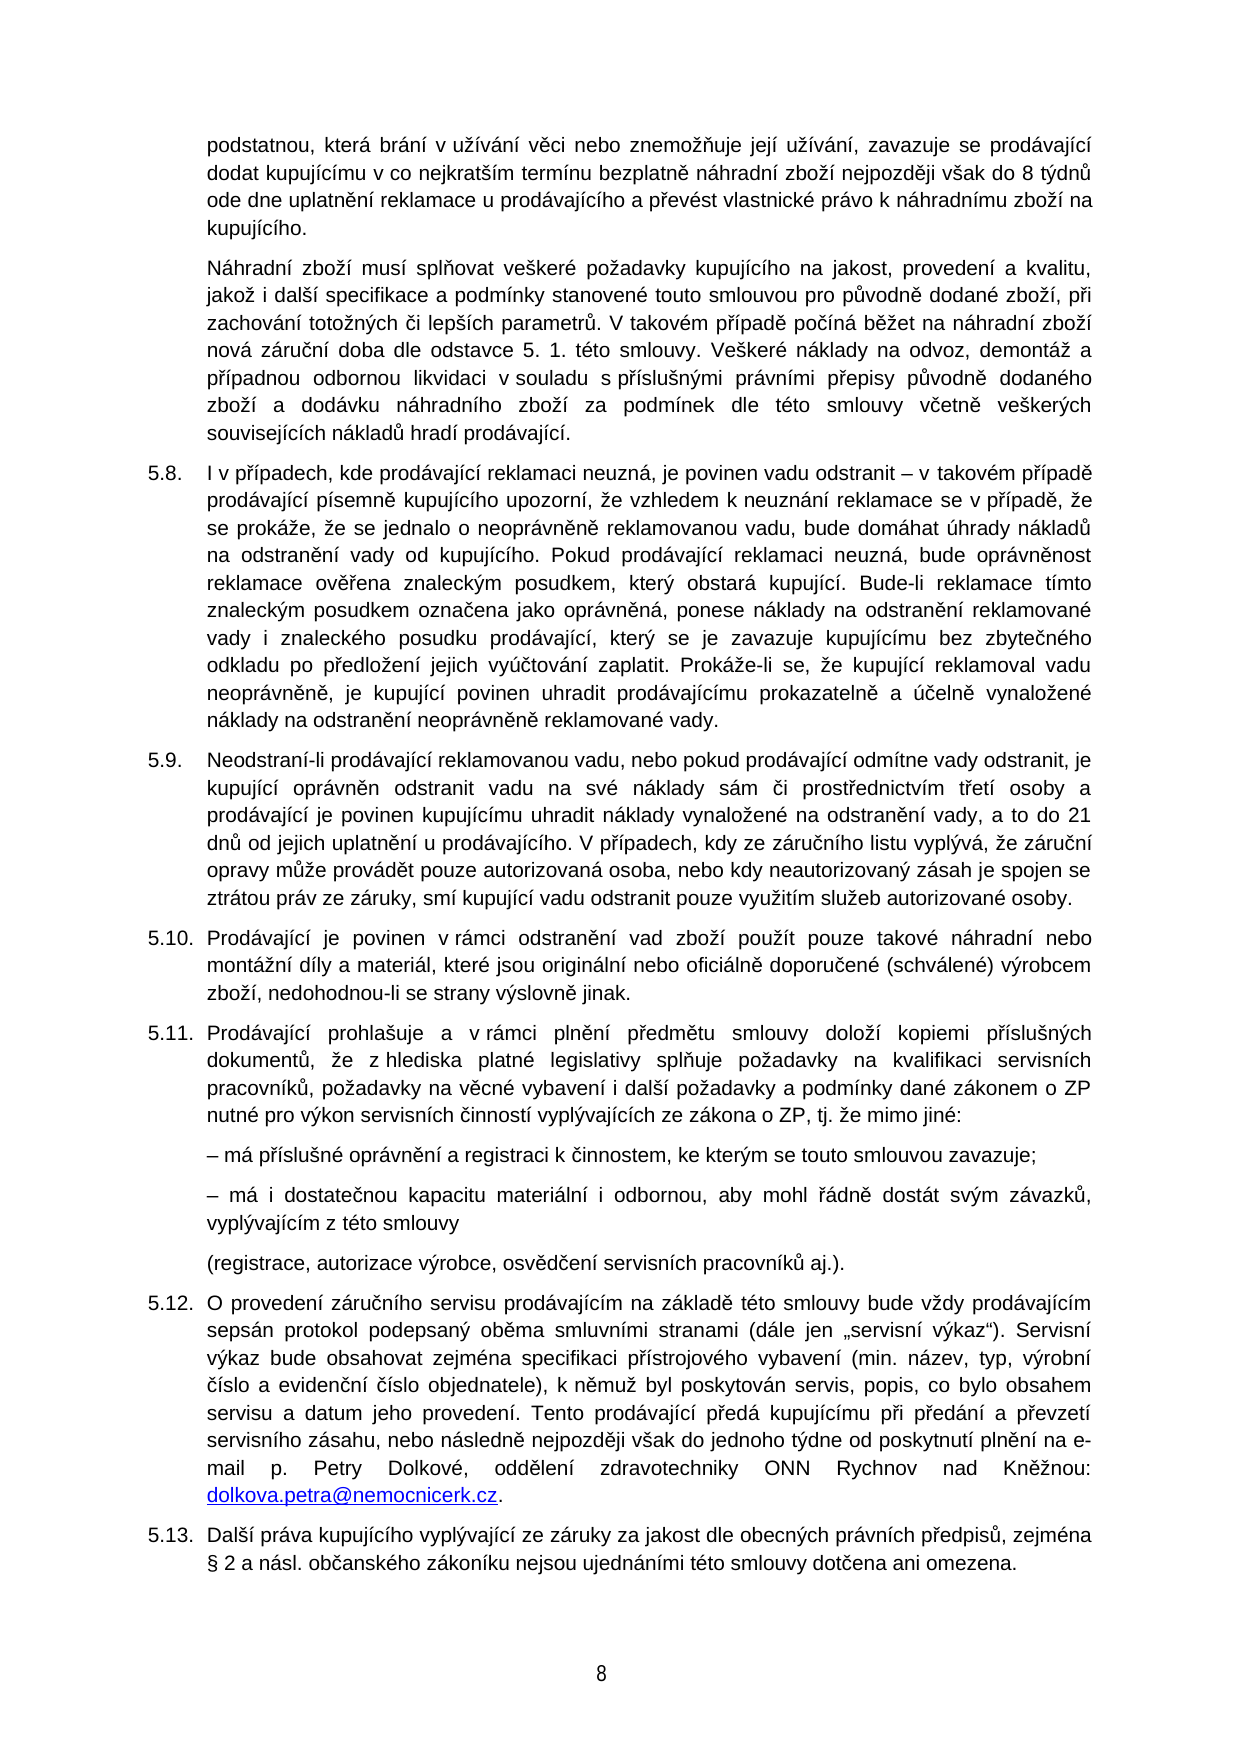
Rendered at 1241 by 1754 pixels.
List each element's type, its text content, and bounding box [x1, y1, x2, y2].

list Prodávající prohlašuje a v rámci plnění předmětu smlouvy doloží kopiemi příslušných dokumentů, že z hlediska platné legislativy splňuje požadavky na kvalifikaci servisních pracovníků, požadavky na věcné vybavení i další požadavky a podmínky dané zákonem o ZP nutné pro výkon servisních činností vyplývajících ze zákona o ZP, tj. že mimo jiné: [148, 1020, 1093, 1127]
list O provedení záručního servisu prodávajícím na základě této smlouvy bude vždy prodávajícím sepsán protokol podepsaný oběma smluvními stranami (dále jen „servisní výkaz“). Servisní výkaz bude obsahovat zejména specifikaci přístrojového vybavení (min. název, typ, výrobní číslo a evidenční číslo objednatele), k němuž byl poskytován servis, popis, co bylo obsahem servisu a datum jeho provedení. Tento prodávající předá kupujícímu při předání a převzetí servisního zásahu, nebo následně nejpozději však do jednoho týdne od poskytnutí plnění na e-mail p. Petry Dolkové, oddělení zdravotechniky ONN Rychnov nad Kněžnou: dolkova.petra@nemocnicerk.cz. [148, 1290, 1093, 1507]
text Náhradní zboží musí splňovat veškeré požadavky kupujícího na jakost, provedení a kvalitu, jakož i další specifikace a podmínky stanovené touto smlouvou pro původně dodané zboží, při zachování totožných či lepších parametrů. V takovém případě počíná běžet na náhradní zboží nová záruční doba dle odstavce 5. 1. této smlouvy. Veškeré náklady na odvoz, demontáž a případnou odbornou likvidaci v souladu s příslušnými právními přepisy původně dodaného zboží a dodávku náhradního zboží za podmínek dle této smlouvy včetně veškerých souvisejících nákladů hradí prodávající. [207, 255, 1093, 444]
list Prodávající je povinen v rámci odstranění vad zboží použít pouze takové náhradní nebo montážní díly a materiál, které jsou originální nebo oficiálně doporučené (schválené) výrobcem zboží, nedohodnou-li se strany výslovně jinak. [148, 925, 1093, 1004]
text (registrace, autorizace výrobce, osvědčení servisních pracovníků aj.). [148, 1250, 1093, 1274]
text – má i dostatečnou kapacitu materiální i odbornou, aby mohl řádně dostát svým závazků, vyplývajícím z této smlouvy [207, 1183, 1093, 1234]
list I v případech, kde prodávající reklamaci neuzná, je povinen vadu odstranit – v takovém případě prodávající písemně kupujícího upozorní, že vzhledem k neuznání reklamace se v případě, že se prokáže, že se jednalo o neoprávněně reklamovanou vadu, bude domáhat úhrady nákladů na odstranění vady od kupujícího. Pokud prodávající reklamaci neuzná, bude oprávněnost reklamace ověřena znaleckým posudkem, který obstará kupující. Bude-li reklamace tímto znaleckým posudkem označena jako oprávněná, ponese náklady na odstranění reklamované vady i znaleckého posudku prodávající, který se je zavazuje kupujícímu bez zbytečného odkladu po předložení jejich vyúčtování zaplatit. Prokáže-li se, že kupující reklamoval vadu neoprávněně, je kupující povinen uhradit prodávajícímu prokazatelně a účelně vynaložené náklady na odstranění neoprávněně reklamované vady. [148, 460, 1093, 732]
list Další práva kupujícího vyplývající ze záruky za jakost dle obecných právních předpisů, zejména § 2 a násl. občanského zákoníku nejsou ujednáními této smlouvy dotčena ani omezena. [148, 1523, 1093, 1574]
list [148, 133, 1093, 239]
list Neodstraní-li prodávající reklamovanou vadu, nebo pokud prodávající odmítne vady odstranit, je kupující oprávněn odstranit vadu na své náklady sám či prostřednictvím třetí osoby a prodávající je povinen kupujícímu uhradit náklady vynaložené na odstranění vady, a to do 21 dnů od jejich uplatnění u prodávajícího. V případech, kdy ze záručního listu vyplývá, že záruční opravy může provádět pouze autorizovaná osoba, nebo kdy neautorizovaný zásah je spojen se ztrátou práv ze záruky, smí kupující vadu odstranit pouze využitím služeb autorizované osoby. [148, 748, 1093, 909]
text – má příslušné oprávnění a registraci k činnostem, ke kterým se touto smlouvou zavazuje; [207, 1143, 1093, 1167]
